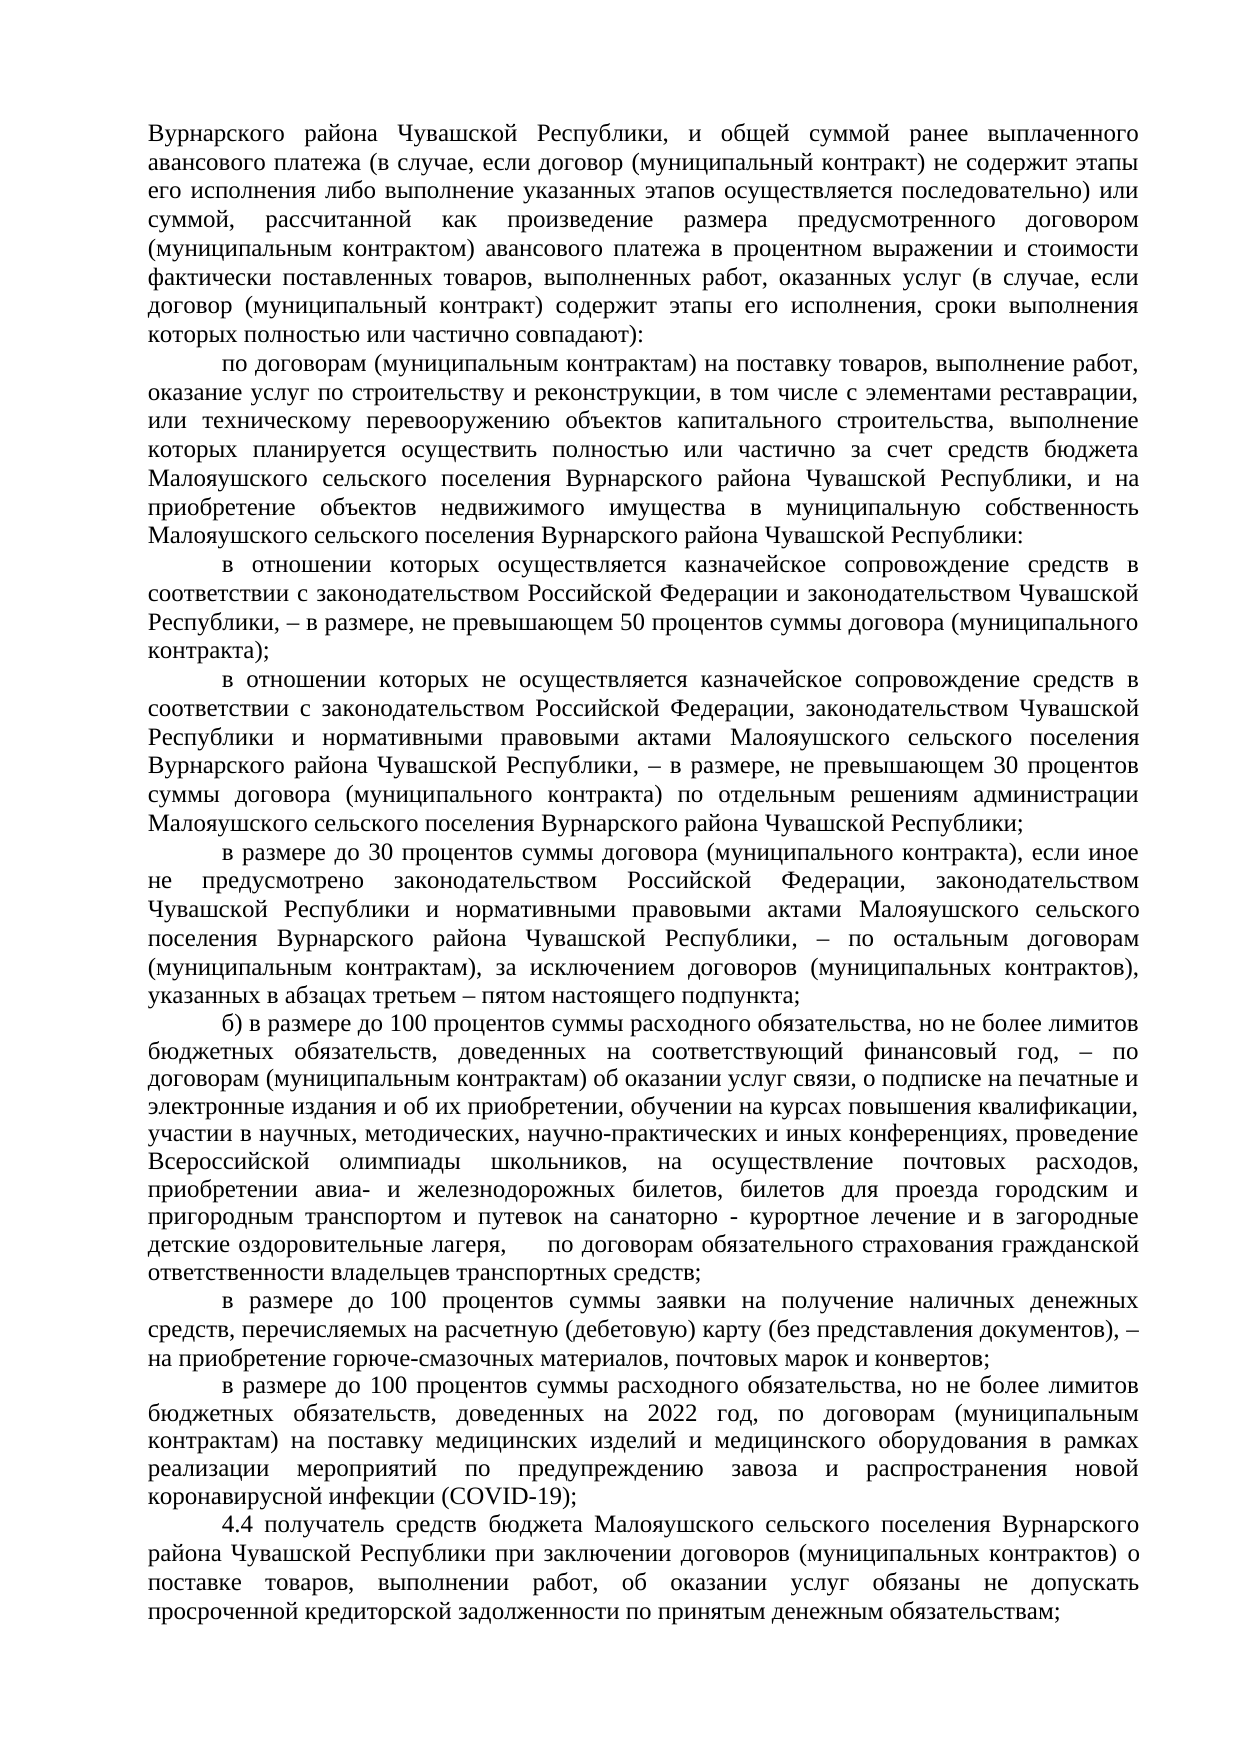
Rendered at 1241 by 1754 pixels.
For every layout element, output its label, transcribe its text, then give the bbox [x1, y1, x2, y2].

text в отношении которых не осуществляется казначейское сопровождение средств в соответствии с законодательством Российской Федерации, законодательством Чувашской Республики и нормативными правовыми актами Малояушского сельского поселения Вурнарского района Чувашской Республики, – в размере, не превышающем 30 процентов суммы договора (муниципального контракта) по отдельным решениям администрации Малояушского сельского поселения Вурнарского района Чувашской Республики; [148, 664, 1140, 837]
text 4.4 получатель средств бюджета Малояушского сельского поселения Вурнарского района Чувашской Республики при заключении договоров (муниципальных контрактов) о поставке товаров, выполнении работ, об оказании услуг обязаны не допускать просроченной кредиторской задолженности по принятым денежным обязательствам; [148, 1509, 1140, 1624]
text в размере до 100 процентов суммы заявки на получение наличных денежных средств, перечисляемых на расчетную (дебетовую) карту (без представления документов), – на приобретение горюче-смазочных материалов, почтовых марок и конвертов; [148, 1285, 1140, 1372]
text по договорам (муниципальным контрактам) на поставку товаров, выполнение работ, оказание услуг по строительству и реконструкции, в том числе с элементами реставрации, или техническому перевооружению объектов капитального строительства, выполнение которых планируется осуществить полностью или частично за счет средств бюджета Малояушского сельского поселения Вурнарского района Чувашской Республики, и на приобретение объектов недвижимого имущества в муниципальную собственность Малояушского сельского поселения Вурнарского района Чувашской Республики: [148, 348, 1140, 549]
text в размере до 100 процентов суммы расходного обязательства, но не более лимитов бюджетных обязательств, доведенных на 2022 год, по договорам (муниципальным контрактам) на поставку медицинских изделий и медицинского оборудования в рамках реализации мероприятий по предупреждению завоза и распространения новой коронавирусной инфекции (COVID-19); [148, 1372, 1140, 1509]
text в отношении которых осуществляется казначейское сопровождение средств в соответствии с законодательством Российской Федерации и законодательством Чувашской Республики, – в размере, не превышающем 50 процентов суммы договора (муниципального контракта); [148, 549, 1140, 664]
text б) в размере до 100 процентов суммы расходного обязательства, но не более лимитов бюджетных обязательств, доведенных на соответствующий финансовый год, – по договорам (муниципальным контрактам) об оказании услуг связи, о подписке на печатные и электронные издания и об их приобретении, обучении на курсах повышения квалификации, участии в научных, методических, научно-практических и иных конференциях, проведение Всероссийской олимпиады школьников, на осуществление почтовых расходов, приобретении авиа- и железнодорожных билетов, билетов для проезда городским и пригородным транспортом и путевок на санаторно - курортное лечение и в загородные детские оздоровительные лагеря, по договорам обязательного страхования гражданской ответственности владельцев транспортных средств; [148, 1009, 1140, 1285]
text в размере до 30 процентов суммы договора (муниципального контракта), если иное не предусмотрено законодательством Российской Федерации, законодательством Чувашской Республики и нормативными правовыми актами Малояушского сельского поселения Вурнарского района Чувашской Республики, – по остальным договорам (муниципальным контрактам), за исключением договоров (муниципальных контрактов), указанных в абзацах третьем – пятом настоящего подпункта; [148, 837, 1140, 1009]
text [148, 118, 1140, 348]
